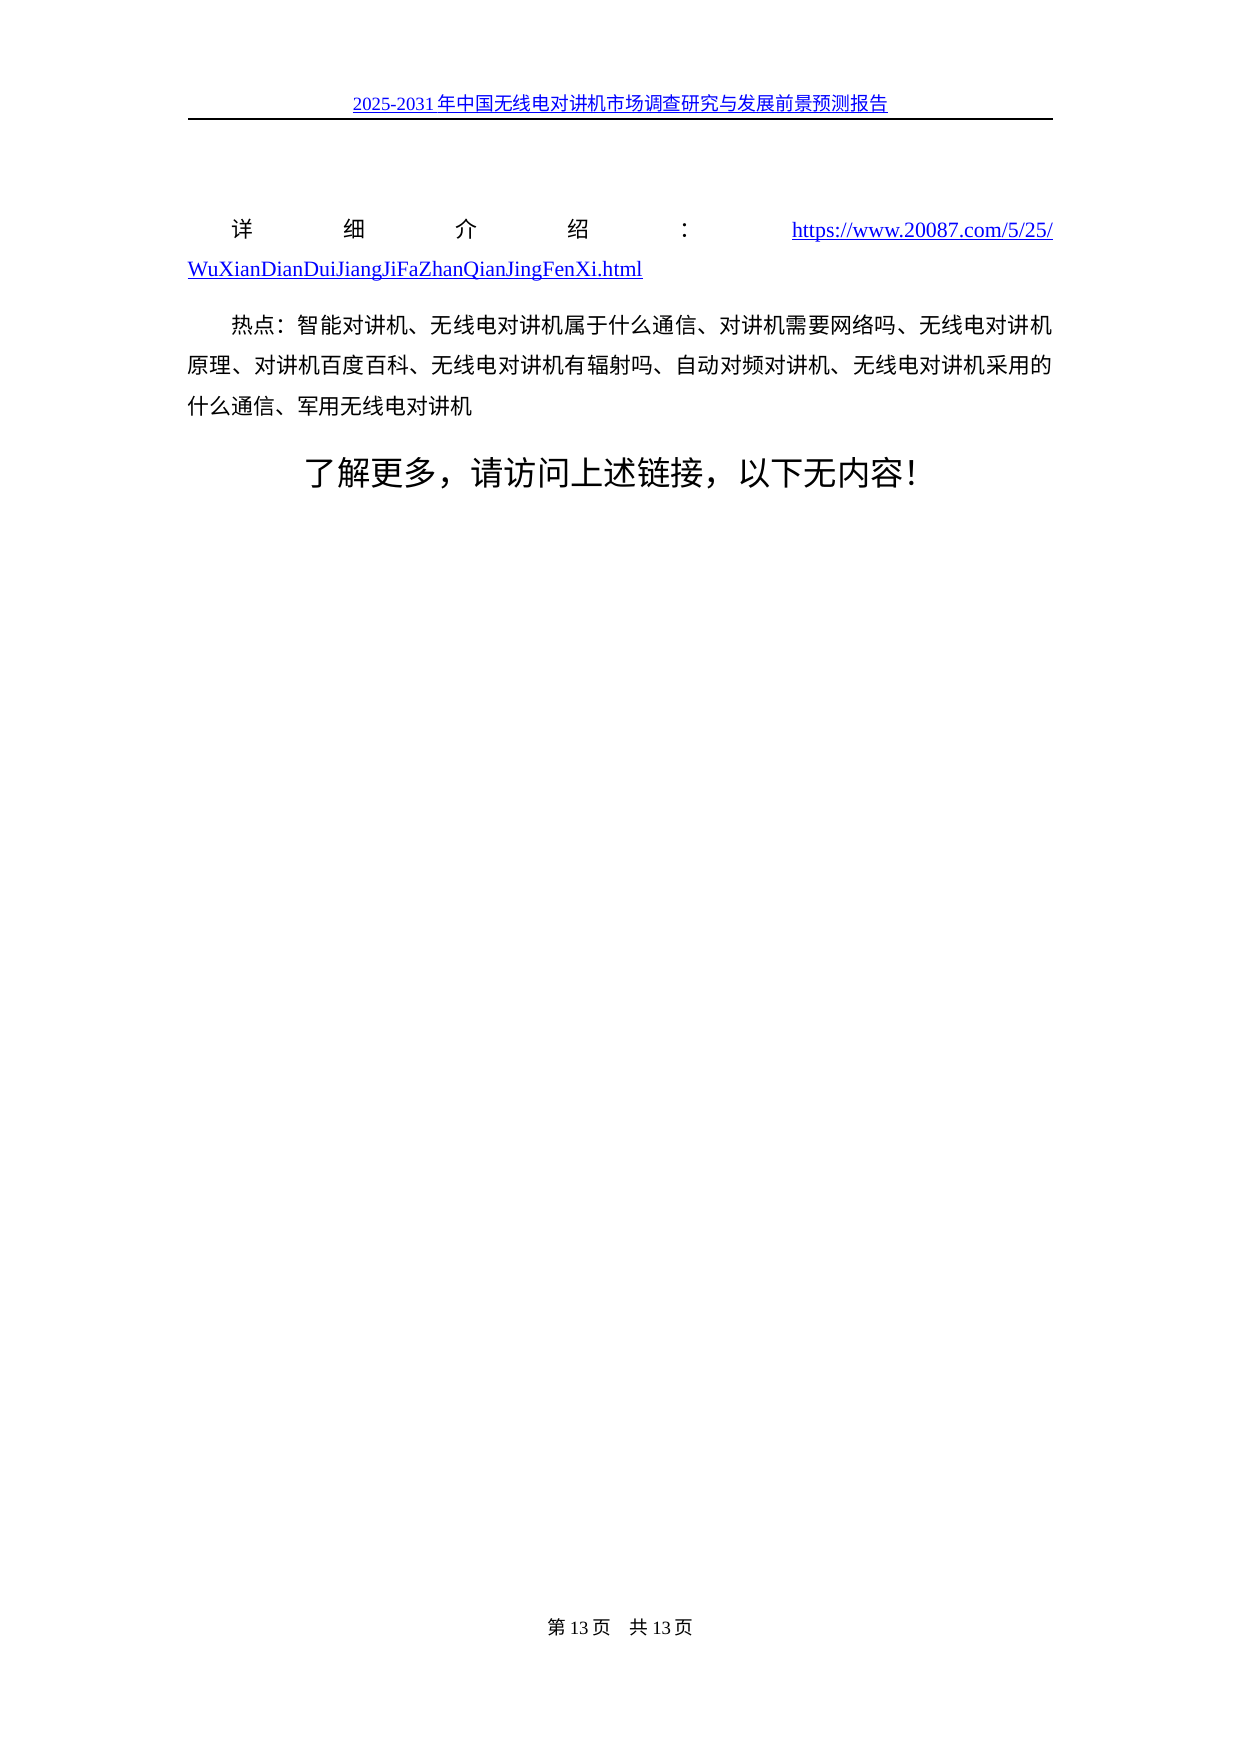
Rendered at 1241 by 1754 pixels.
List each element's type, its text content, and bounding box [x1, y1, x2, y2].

title 了解更多，请访问上述链接，以下无内容！ [187, 438, 1053, 503]
text 详细介绍：https://www.20087.com/5/25/WuXianDianDuiJiangJiFaZhanQianJingFenXi.html [187, 212, 1053, 285]
text 热点：智能对讲机、无线电对讲机属于什么通信、对讲机需要网络吗、无线电对讲机原理、对讲机百度百科、无线电对讲机有辐射吗、自动对频对讲机、无线电对讲机采用的什么通信、军用无线电对讲机 [187, 307, 1053, 421]
